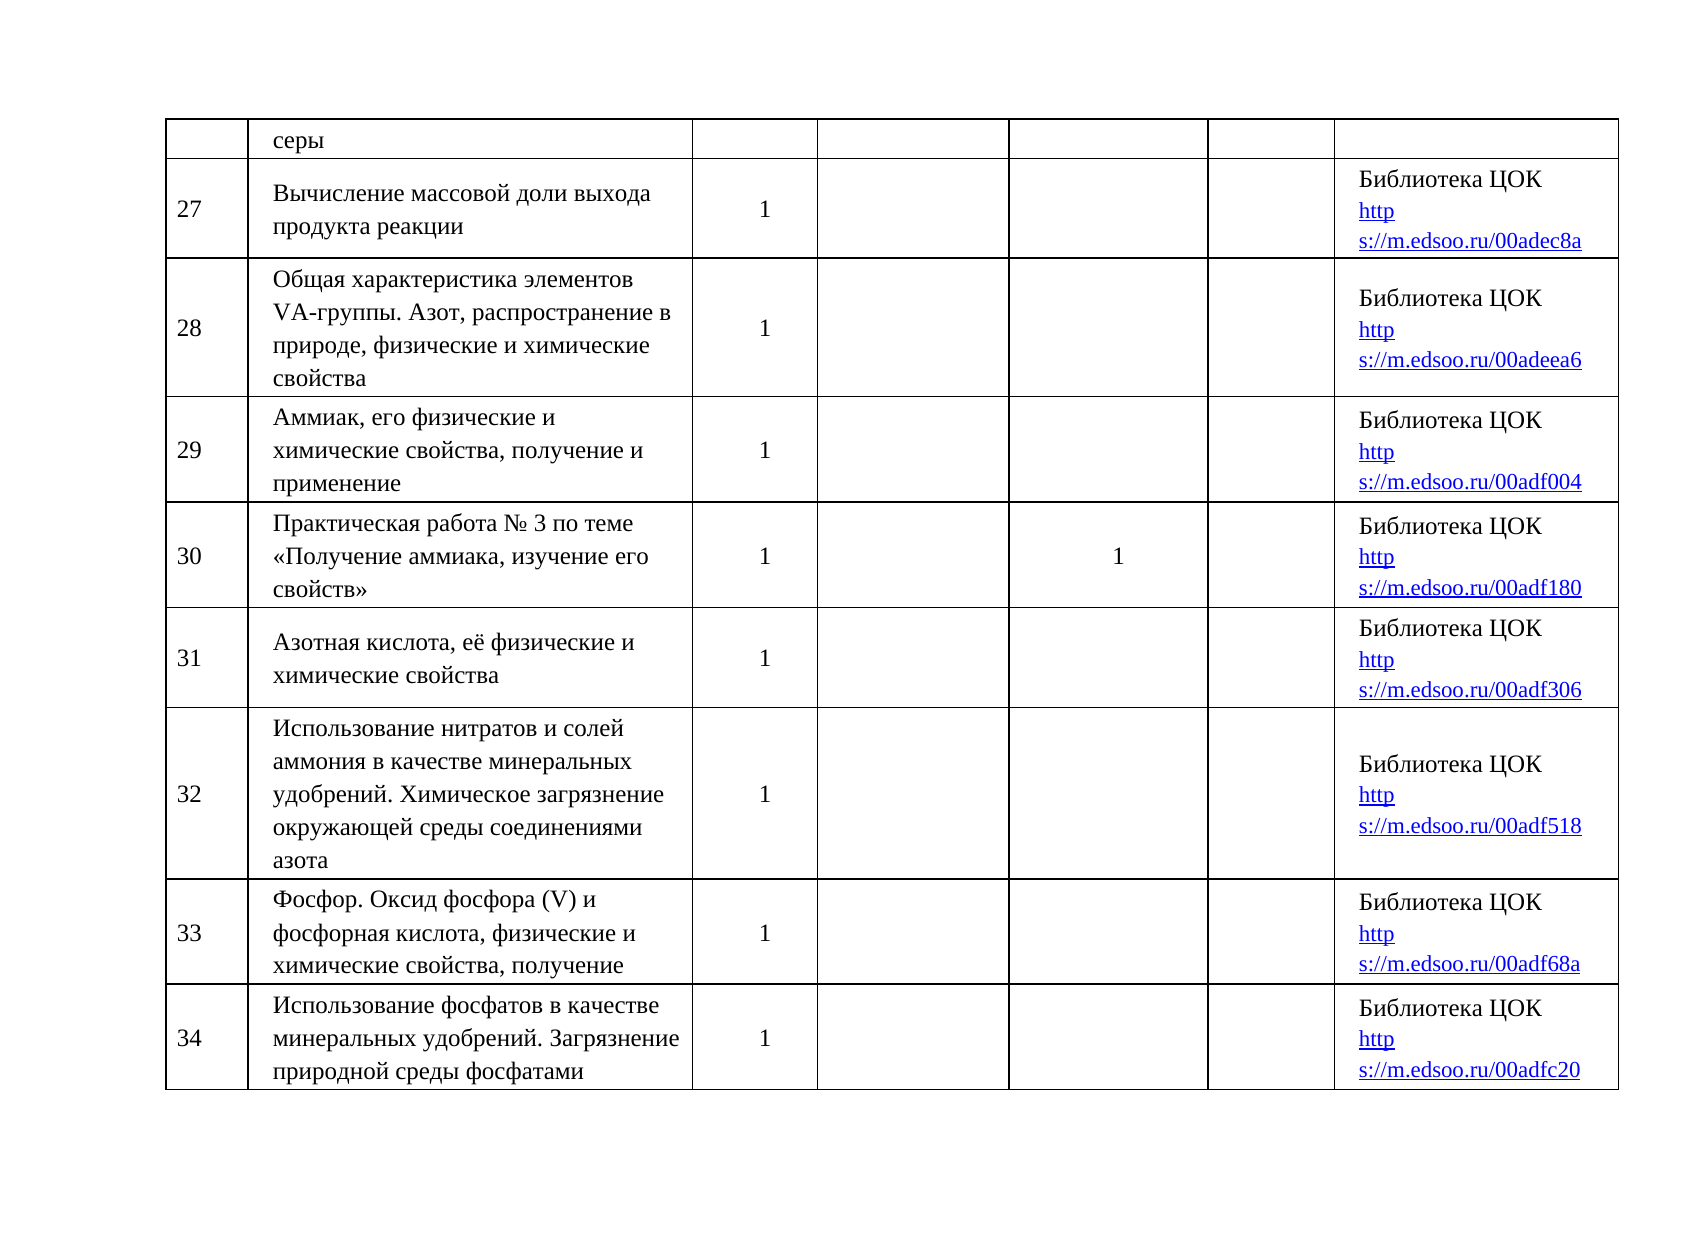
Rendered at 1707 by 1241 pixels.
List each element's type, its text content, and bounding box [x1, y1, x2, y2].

table_cell 1 [693, 985, 817, 1089]
table_cell Практическая работа № 3 по теме «Получение аммиака, изучение его свойств» [249, 503, 692, 607]
table_cell [818, 708, 1008, 878]
table_cell [1010, 608, 1207, 706]
table_cell 28 [167, 259, 247, 396]
table_cell Использование фосфатов в качестве минеральных удобрений. Загрязнение природной среды фосфатами [249, 985, 692, 1089]
table_cell Библиотека ЦОК https://m.edsoo.ru/00adf518 [1335, 708, 1618, 878]
table_cell Библиотека ЦОК https://m.edsoo.ru/00adeea6 [1335, 259, 1618, 396]
table_cell Библиотека ЦОК https://m.edsoo.ru/00adf180 [1335, 503, 1618, 607]
table_cell [1209, 880, 1334, 983]
table_cell 33 [167, 880, 247, 983]
table_cell [818, 503, 1008, 607]
table_cell [1209, 120, 1334, 157]
table_cell [818, 397, 1008, 501]
table_cell [1010, 708, 1207, 878]
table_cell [1335, 120, 1618, 157]
table_cell Аммиак, его физические и химические свойства, получение и применение [249, 397, 692, 501]
table_cell [818, 259, 1008, 396]
table_cell [1010, 159, 1207, 257]
table_cell [1209, 985, 1334, 1089]
table_cell Библиотека ЦОК https://m.edsoo.ru/00adfc20 [1335, 985, 1618, 1089]
table_cell 1 [693, 880, 817, 983]
table_cell [1209, 708, 1334, 878]
table_cell 1 [693, 708, 817, 878]
table_cell 29 [167, 397, 247, 501]
table_cell [818, 985, 1008, 1089]
table_cell Азотная кислота, её физические и химические свойства [249, 608, 692, 706]
table_cell 30 [167, 503, 247, 607]
table_cell Библиотека ЦОК https://m.edsoo.ru/00adf68a [1335, 880, 1618, 983]
table_cell 1 [693, 503, 817, 607]
table_cell [818, 608, 1008, 706]
table_cell [1209, 259, 1334, 396]
table_cell [1010, 397, 1207, 501]
table_cell Вычисление массовой доли выхода продукта реакции [249, 159, 692, 257]
table_cell 1 [693, 608, 817, 706]
table_cell [818, 120, 1008, 157]
table_cell Библиотека ЦОК https://m.edsoo.ru/00adec8a [1335, 159, 1618, 257]
table_cell [818, 880, 1008, 983]
table_cell [1209, 397, 1334, 501]
table_cell Использование нитратов и солей аммония в качестве минеральных удобрений. Химическое загрязнение окружающей среды соединениями азота [249, 708, 692, 878]
table_cell Библиотека ЦОК https://m.edsoo.ru/00adf004 [1335, 397, 1618, 501]
table_cell Фосфор. Оксид фосфора (V) и фосфорная кислота, физические и химические свойства, получение [249, 880, 692, 983]
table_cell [249, 120, 692, 157]
table_cell Общая характеристика элементов VА-группы. Азот, распространение в природе, физические и химические свойства [249, 259, 692, 396]
table_cell [1010, 985, 1207, 1089]
table_cell [1010, 259, 1207, 396]
table_cell [818, 159, 1008, 257]
table_cell 27 [167, 159, 247, 257]
table_cell [1010, 880, 1207, 983]
table_cell 1 [693, 159, 817, 257]
table_cell 31 [167, 608, 247, 706]
table_cell Библиотека ЦОК https://m.edsoo.ru/00adf306 [1335, 608, 1618, 706]
table_cell [1209, 159, 1334, 257]
table_cell [1209, 608, 1334, 706]
table_cell 1 [693, 120, 817, 157]
table_cell 32 [167, 708, 247, 878]
table_cell 34 [167, 985, 247, 1089]
table_cell 1 [1010, 503, 1207, 607]
table_cell 1 [693, 397, 817, 501]
table_cell [1209, 503, 1334, 607]
table_cell 1 [693, 259, 817, 396]
table_cell 26 [167, 120, 247, 157]
table_cell [1010, 120, 1207, 157]
